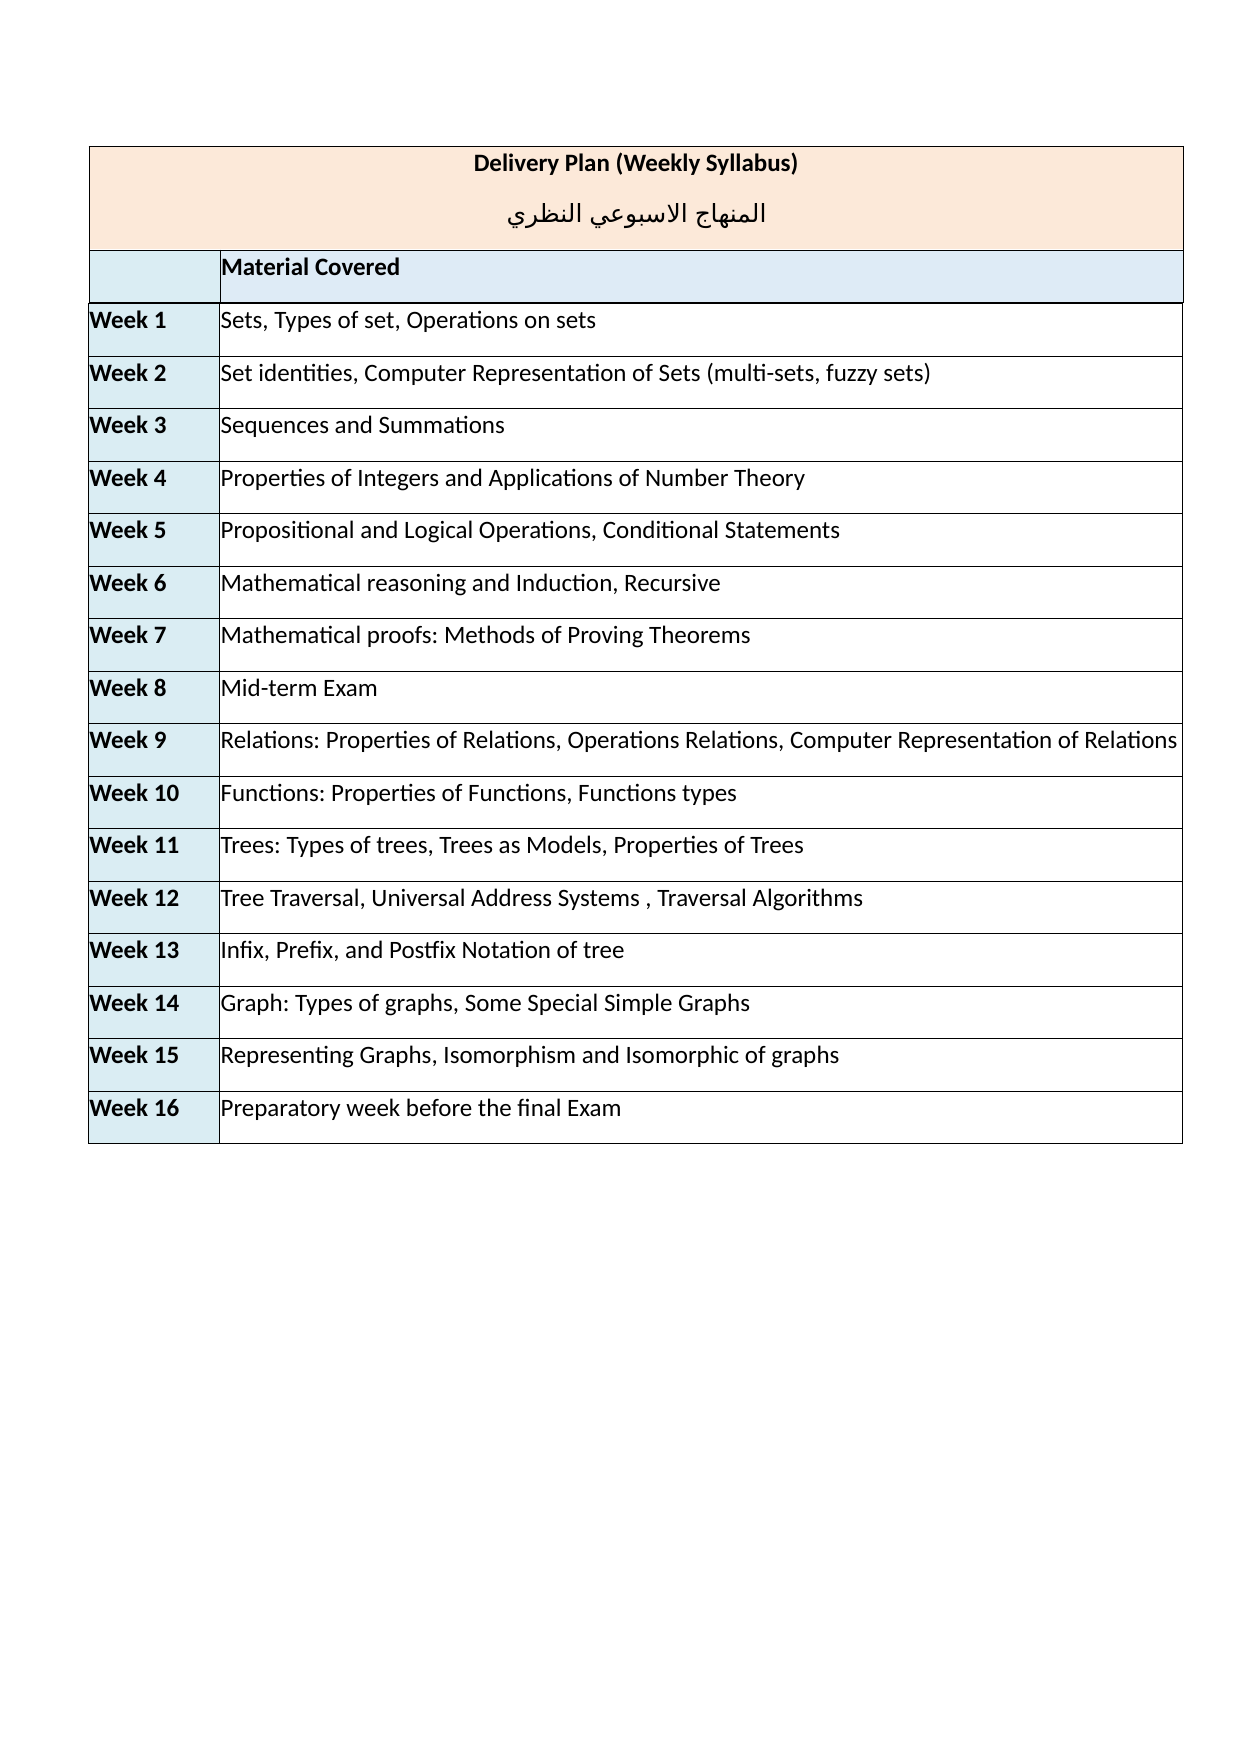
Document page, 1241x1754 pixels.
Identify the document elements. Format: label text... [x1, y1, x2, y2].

table_cell Week 10 [89, 777, 219, 828]
table_cell Week 8 [89, 672, 219, 723]
table_cell Mathematical reasoning and Induction, Recursive [220, 567, 1182, 618]
table_cell Week 15 [89, 1039, 219, 1091]
table_cell Graph: Types of graphs, Some Special Simple Graphs [220, 987, 1182, 1038]
table_cell [90, 251, 220, 302]
table_cell Week 6 [89, 567, 219, 618]
table_cell Tree Traversal, Universal Address Systems , Traversal Algorithms [220, 882, 1182, 933]
table_cell Week 7 [89, 619, 219, 671]
table_cell Week 4 [89, 462, 219, 513]
table_cell Material Covered [221, 251, 1183, 302]
table_cell Week 9 [89, 724, 219, 776]
table_cell Mid-term Exam [220, 672, 1182, 723]
table_cell Propositional and Logical Operations, Conditional Statements [220, 514, 1182, 566]
table_cell Week 3 [89, 409, 219, 461]
table_cell Trees: Types of trees, Trees as Models, Properties of Trees [220, 829, 1182, 881]
table_header Week 1 [89, 304, 219, 356]
table_cell Week 14 [89, 987, 219, 1038]
table_cell Sequences and Summations [220, 409, 1182, 461]
table_cell Functions: Properties of Functions, Functions types [220, 777, 1182, 828]
table_cell Week 16 [89, 1092, 219, 1143]
table_cell Preparatory week before the final Exam [220, 1092, 1182, 1143]
table_cell Relations: Properties of Relations, Operations Relations, Computer Representation of Relations [220, 724, 1182, 776]
table_cell Week 2 [89, 357, 219, 408]
table_cell Representing Graphs, Isomorphism and Isomorphic of graphs [220, 1039, 1182, 1091]
table_cell Properties of Integers and Applications of Number Theory [220, 462, 1182, 513]
table_cell Week 11 [89, 829, 219, 881]
table_cell Week 13 [89, 934, 219, 986]
table_header Sets, Types of set, Operations on sets [220, 304, 1182, 356]
table_cell Infix, Prefix, and Postfix Notation of tree [220, 934, 1182, 986]
table_header Delivery Plan (Weekly Syllabus) المنهاج الاسبوعي النظري [90, 147, 1183, 249]
table_cell Set identities, Computer Representation of Sets (multi-sets, fuzzy sets) [220, 357, 1182, 408]
table_cell Week 5 [89, 514, 219, 566]
table_cell Week 12 [89, 882, 219, 933]
table_cell Mathematical proofs: Methods of Proving Theorems [220, 619, 1182, 671]
